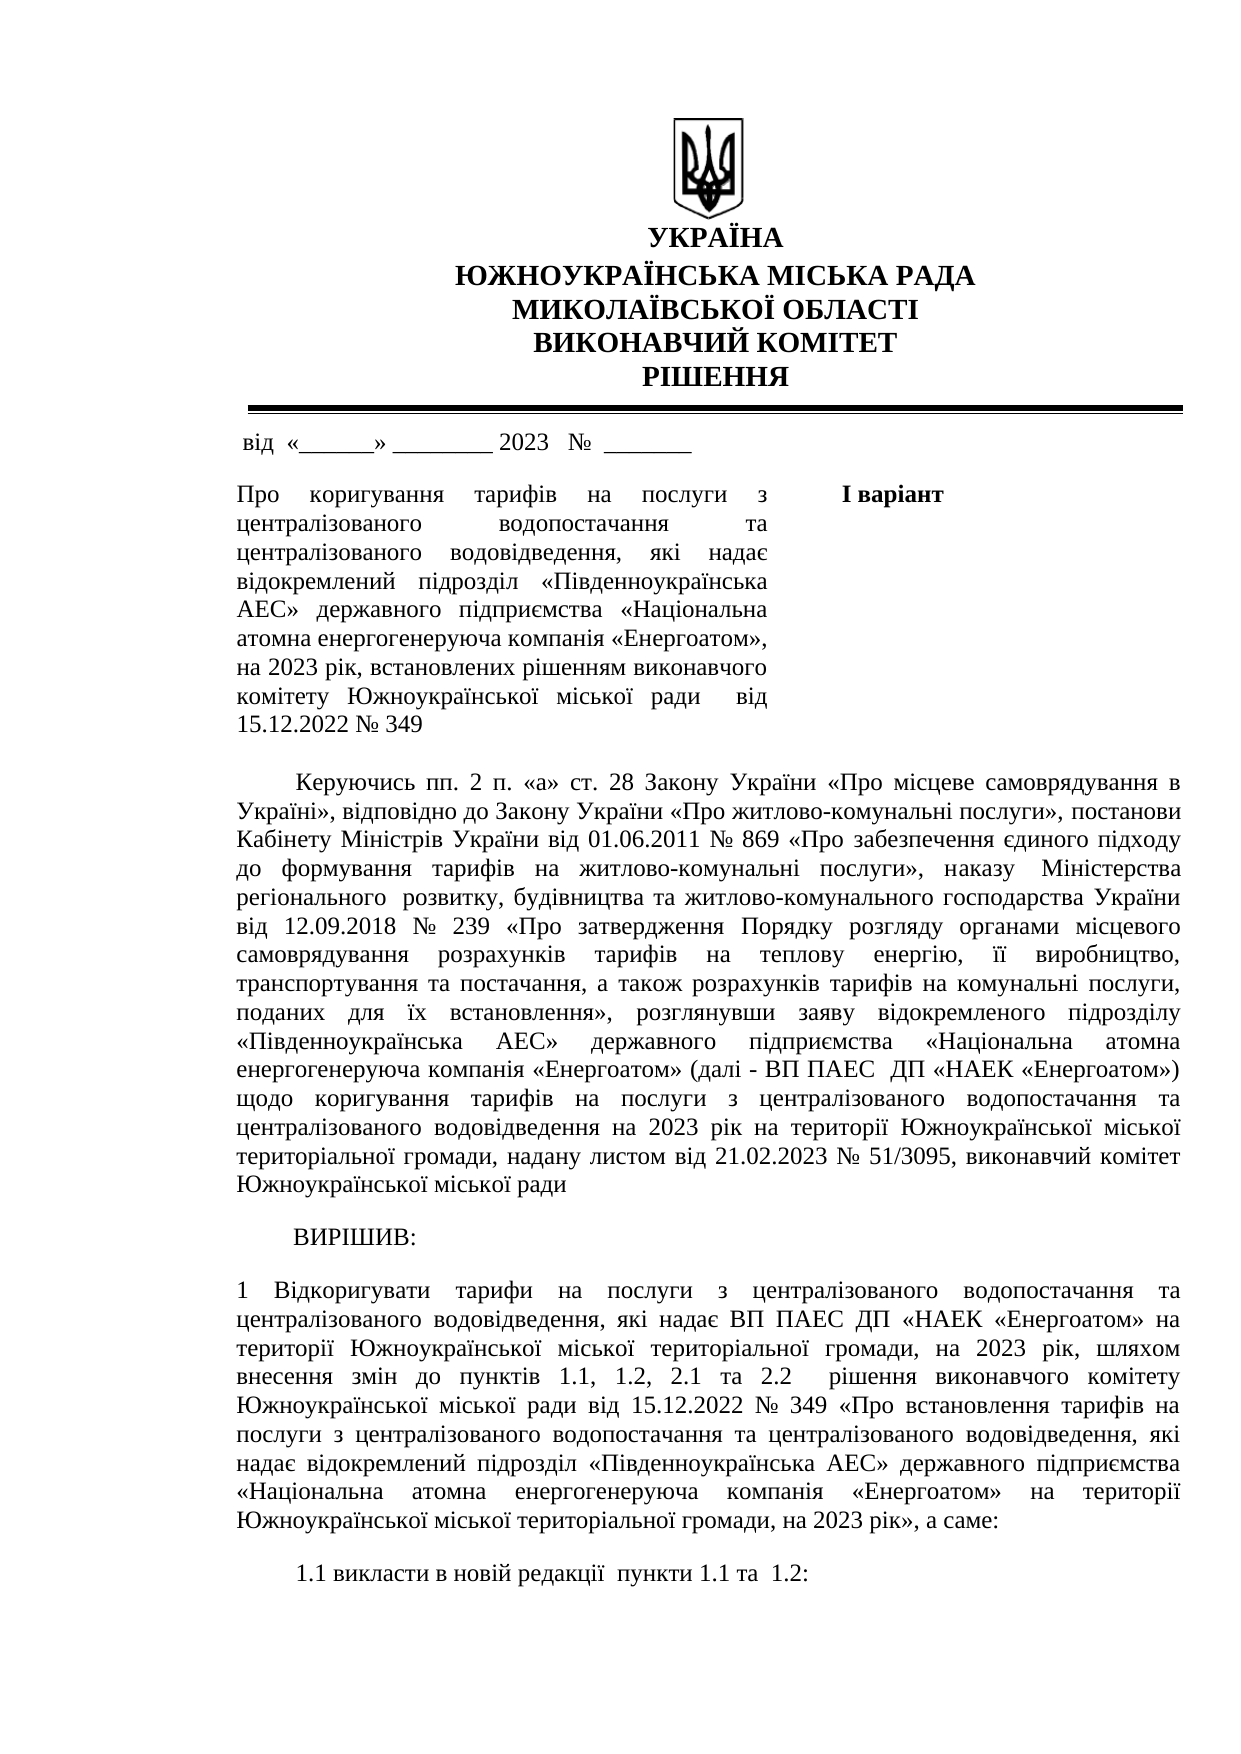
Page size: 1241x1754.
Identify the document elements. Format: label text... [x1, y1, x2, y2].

text 1.1 викласти в новій редакції пункти 1.1 та 1.2: [295, 1558, 1181, 1587]
text 1 Відкоригувати тарифи на послуги з централізованого водопостачання та централізованого водовідведення, які надає ВП ПАЕС ДП «НАЕК «Енергоатом» на території Южноукраїнської міської територіальної громади, на 2023 рік, шляхом внесення змін до пунктів 1.1, 1.2, 2.1 та 2.2 рішення виконавчого комітету Южноукраїнської міської ради від 15.12.2022 № 349 «Про встановлення тарифів на послуги з централізованого водопостачання та централізованого водовідведення, які надає відокремлений підрозділ «Південноукраїнська АЕС» державного підприємства «Національна атомна енергогенеруюча компанія «Енергоатом» на території Южноукраїнської міської територіальної громади, на 2023 рік», а саме: [236, 1251, 1181, 1534]
text Керуючись пп. 2 п. «а» ст. 28 Закону України «Про місцеве самоврядування в Україні», відповідно до Закону України «Про житлово-комунальні послуги», постанови Кабінету Міністрів України від 01.06.2011 № 869 «Про забезпечення єдиного підходу до формування тарифів на житлово-комунальні послуги», наказу Міністерства регіонального розвитку, будівництва та житлово-комунального господарства України від 12.09.2018 № 239 «Про затвердження Порядку розгляду органами місцевого самоврядування розрахунків тарифів на теплову енергію, її виробництво, транспортування та постачання, а також розрахунків тарифів на комунальні послуги, поданих для їх встановлення», розглянувши заяву відокремленого підрозділу «Південноукраїнська АЕС» державного підприємства «Національна атомна енергогенеруюча компанія «Енергоатом» (далі - ВП ПАЕС ДП «НАЕК «Енергоатом») щодо коригування тарифів на послуги з централізованого водопостачання та централізованого водовідведення на 2023 рік на території Южноукраїнської міської територіальної громади, надану листом від 21.02.2023 № 51/3095, виконавчий комітет Южноукраїнської міської ради [236, 767, 1181, 853]
table_header Про коригування тарифів на послуги з централізованого водопостачання та централізованого водовідведення, які надає відокремлений підрозділ «Південноукраїнська АЕС» державного підприємства «Національна атомна енергогенеруюча компанія «Енергоатом», на 2023 рік, встановлених рішенням виконавчого комітету Южноукраїнської міської ради від 15.12.2022 № 349 [225, 480, 768, 738]
table_header УКРАЇНА ЮЖНОУКРАЇНСЬКА МІСЬКА РАДА МИКОЛАЇВСЬКОЇ ОБЛАСТІ ВИКОНАВЧИЙ КОМІТЕТ РІШЕННЯ [248, 220, 1183, 405]
text Керуючись пп. 2 п. «а» ст. 28 Закону України «Про місцеве самоврядування в Україні», відповідно до Закону України «Про житлово-комунальні послуги», постанови Кабінету Міністрів України від 01.06.2011 № 869 «Про забезпечення єдиного підходу до формування тарифів на житлово-комунальні послуги», наказу Міністерства регіонального розвитку, будівництва та житлово-комунального господарства України від 12.09.2018 № 239 «Про затвердження Порядку розгляду органами місцевого самоврядування розрахунків тарифів на теплову енергію, її виробництво, транспортування та постачання, а також розрахунків тарифів на комунальні послуги, поданих для їх встановлення», розглянувши заяву відокремленого підрозділу «Південноукраїнська АЕС» державного підприємства «Національна атомна енергогенеруюча компанія «Енергоатом» (далі - ВП ПАЕС ДП «НАЕК «Енергоатом») щодо коригування тарифів на послуги з централізованого водопостачання та централізованого водовідведення на 2023 рік на території Южноукраїнської міської територіальної громади, надану листом від 21.02.2023 № 51/3095, виконавчий комітет Южноукраїнської міської ради [236, 997, 1181, 1198]
text від «______» ________ 2023 № _______ [236, 427, 1181, 456]
text ВИРІШИВ: [236, 1222, 1181, 1251]
table_header І варіант [768, 480, 1196, 738]
